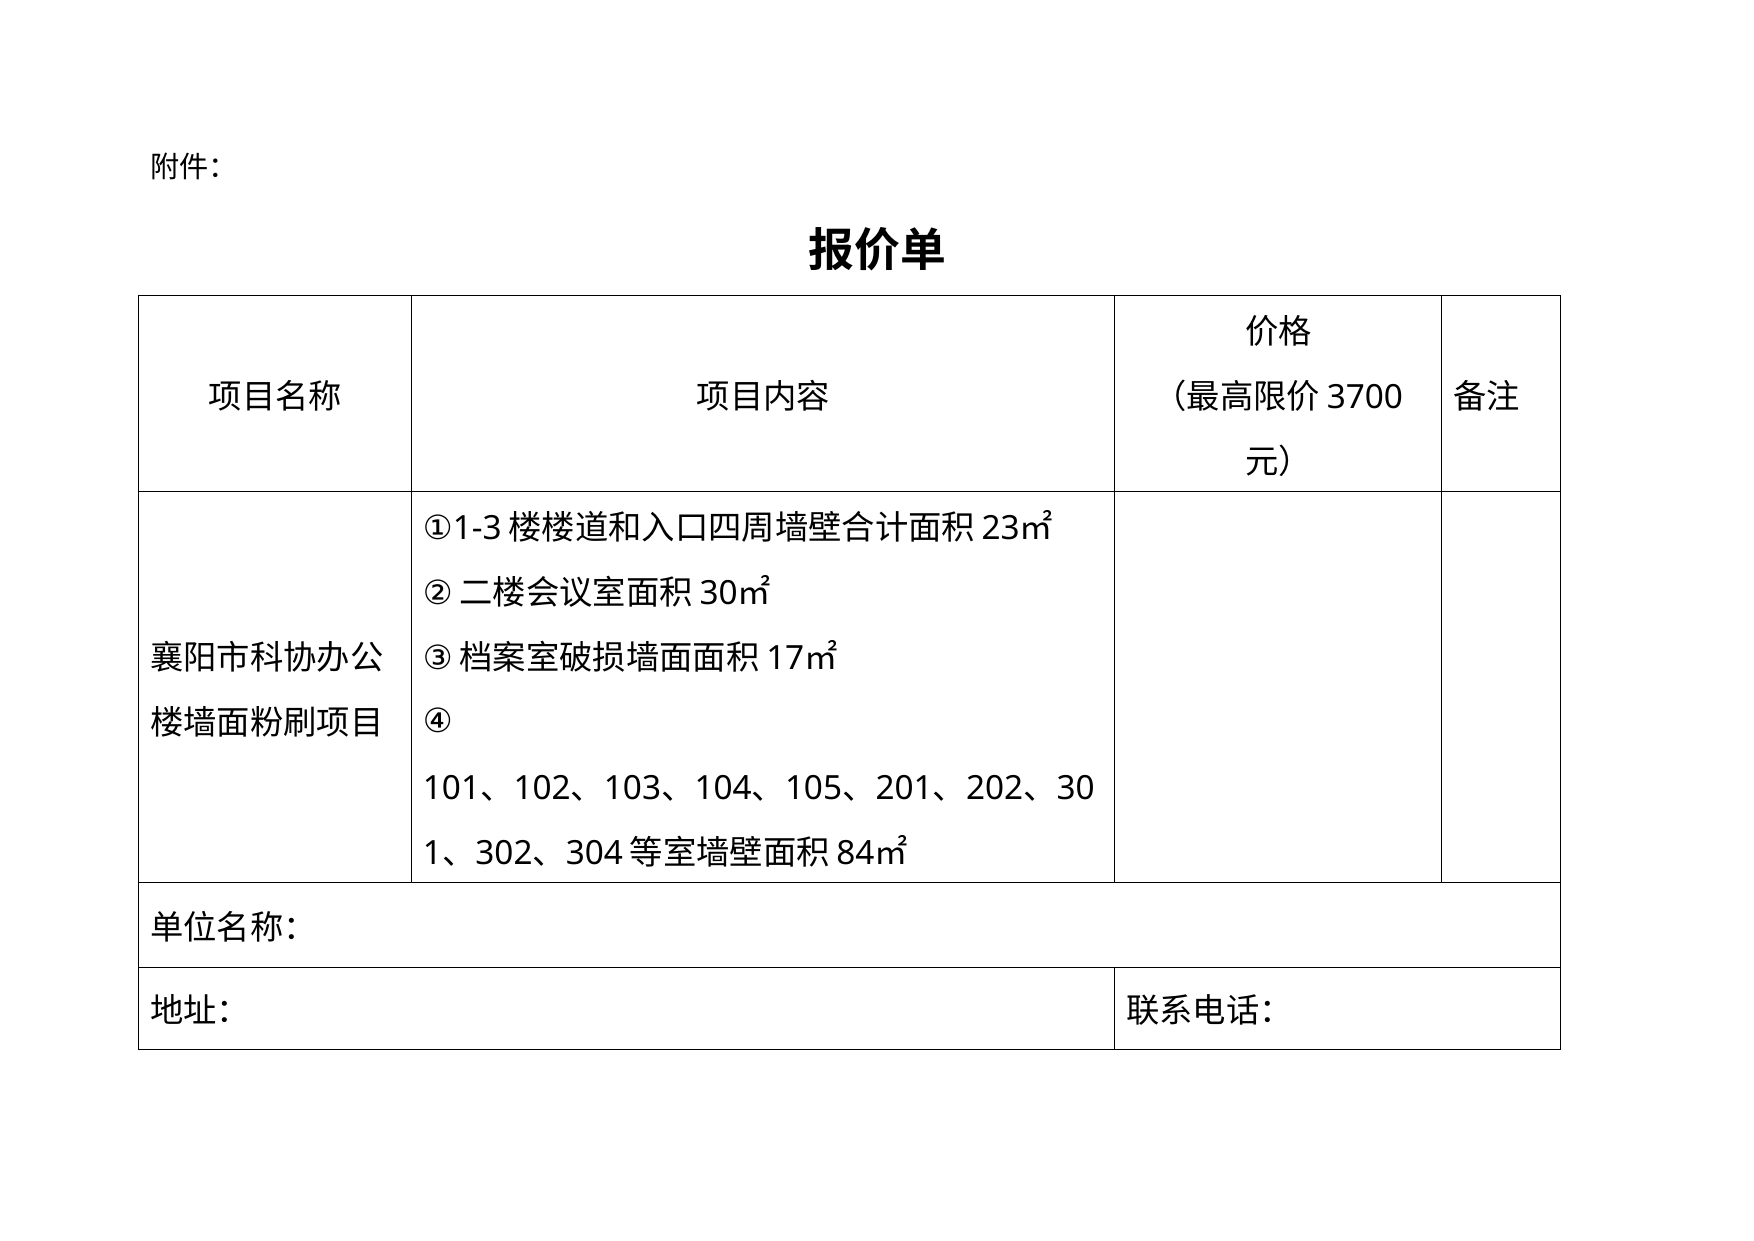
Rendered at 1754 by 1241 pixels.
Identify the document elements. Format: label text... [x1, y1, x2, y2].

table_header 价格 （最高限价3700元） [1115, 296, 1441, 491]
table_cell 襄阳市科协办公楼墙面粉刷项目 [139, 492, 411, 882]
table_header 备注 [1442, 296, 1560, 491]
table_cell [1442, 492, 1560, 882]
table_header 项目内容 [412, 296, 1114, 491]
table_cell ①1-3楼楼道和入口四周墙壁合计面积23㎡ ②二楼会议室面积30㎡ ③档案室破损墙面面积17㎡ ④101、102、103、104、105、201、202、301、302、304等室墙壁面积84㎡ [412, 492, 1114, 882]
text 报价单 [150, 198, 1604, 295]
table_cell 联系电话： [1115, 968, 1560, 1048]
text 附件： [150, 133, 1604, 198]
table_cell 单位名称： [139, 883, 1560, 967]
table_cell 地址： [139, 968, 1114, 1048]
table_cell [1115, 492, 1441, 882]
table_header 项目名称 [139, 296, 411, 491]
